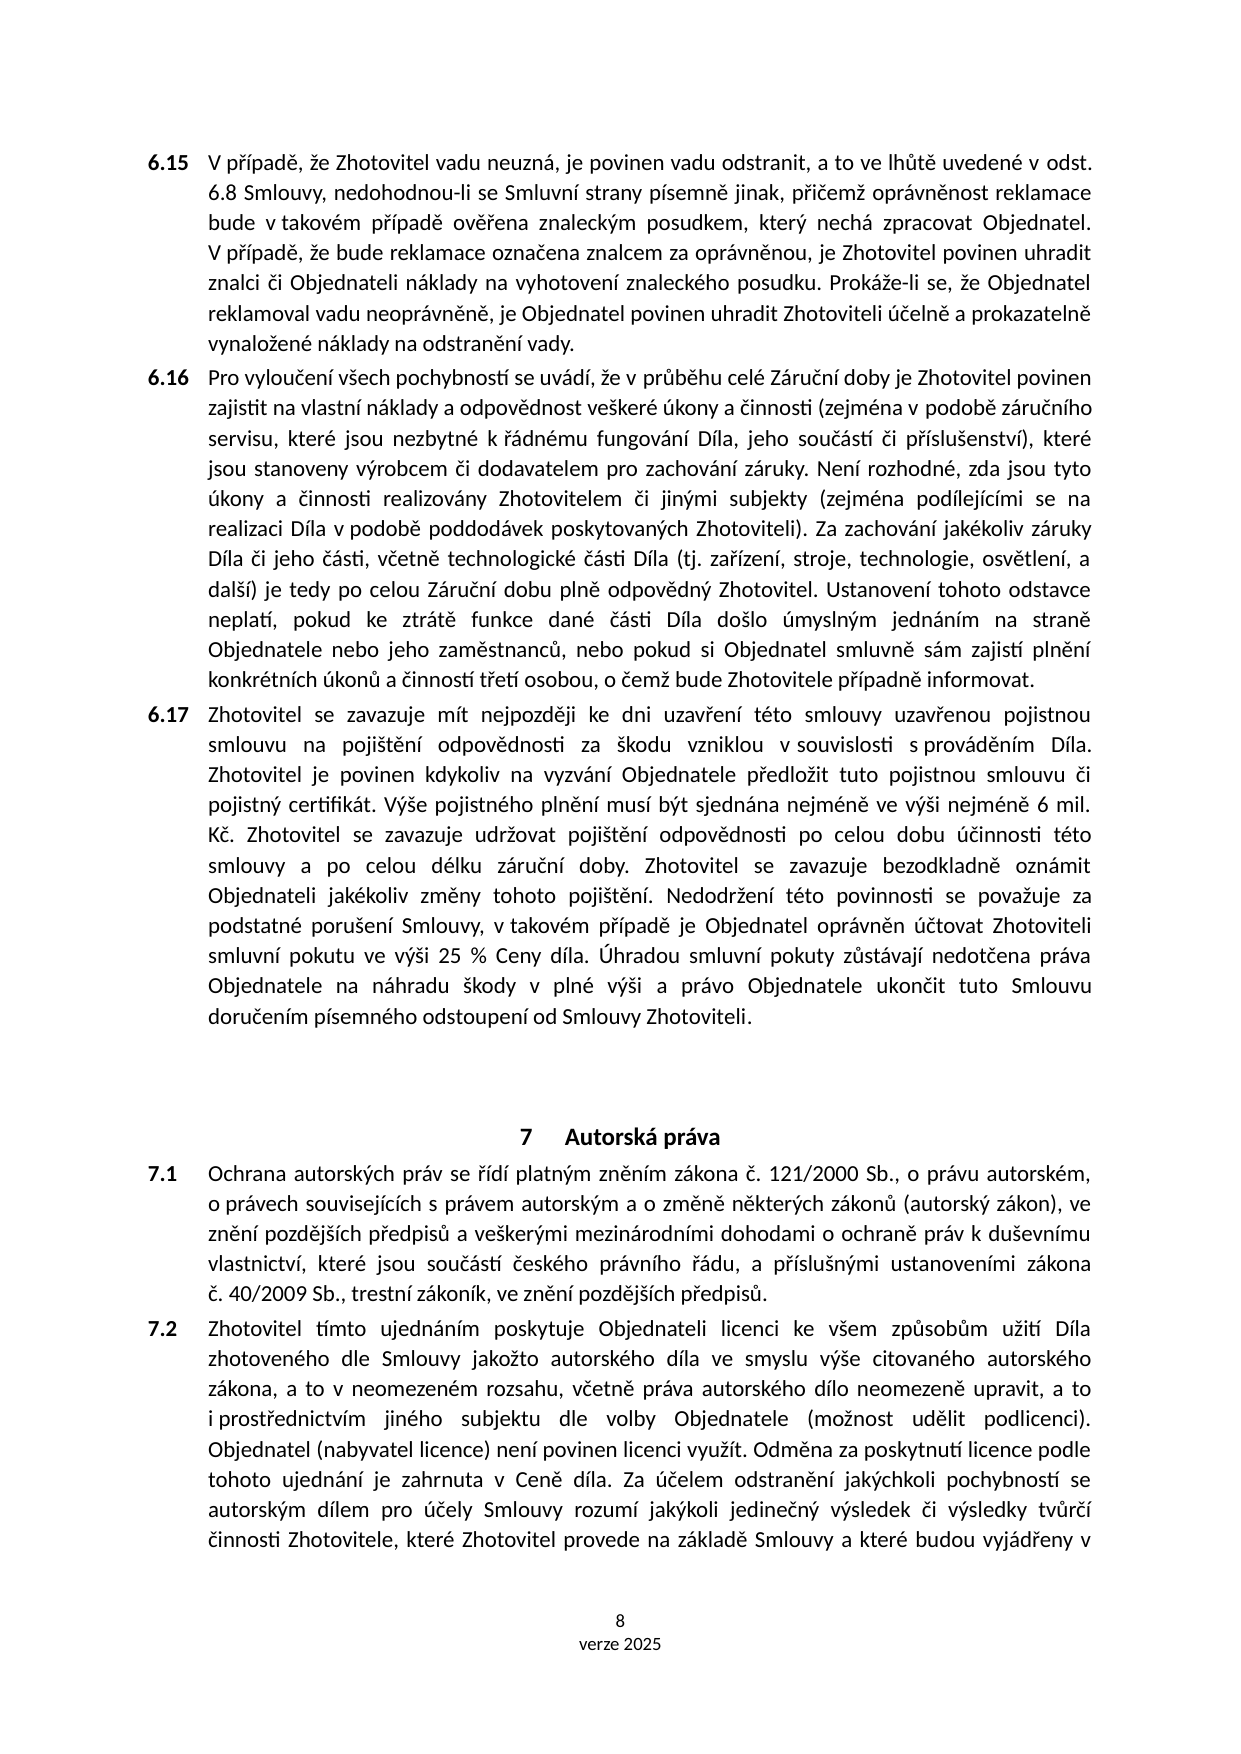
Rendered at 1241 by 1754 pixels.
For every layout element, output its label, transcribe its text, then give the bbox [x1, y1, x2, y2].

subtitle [148, 1314, 1093, 1553]
subtitle Ochrana autorských práv se řídí platným zněním zákona č. 121/2000 Sb., o právu autorském, o právech souvisejících s právem autorským a o změně některých zákonů (autorský zákon), ve znění pozdějších předpisů a veškerými mezinárodními dohodami o ochraně práv k duševnímu vlastnictví, které jsou součástí českého právního řádu, a příslušnými ustanoveními zákona č. 40/2009 Sb., trestní zákoník, ve znění pozdějších předpisů. [148, 1159, 1093, 1307]
subtitle Zhotovitel se zavazuje mít nejpozději ke dni uzavření této smlouvy uzavřenou pojistnou smlouvu na pojištění odpovědnosti za škodu vzniklou v souvislosti s prováděním Díla. Zhotovitel je povinen kdykoliv na vyzvání Objednatele předložit tuto pojistnou smlouvu či pojistný certifikát. Výše pojistného plnění musí být sjednána nejméně ve výši nejméně 6 mil. Kč. Zhotovitel se zavazuje udržovat pojištění odpovědnosti po celou dobu účinnosti této smlouvy a po celou délku záruční doby. Zhotovitel se zavazuje bezodkladně oznámit Objednateli jakékoliv změny tohoto pojištění. Nedodržení této povinnosti se považuje za podstatné porušení Smlouvy, v takovém případě je Objednatel oprávněn účtovat Zhotoviteli smluvní pokutu ve výši 25 % Ceny díla. Úhradou smluvní pokuty zůstávají nedotčena práva Objednatele na náhradu škody v plné výši a právo Objednatele ukončit tuto Smlouvu doručením písemného odstoupení od Smlouvy Zhotoviteli. [148, 700, 1093, 1030]
subtitle V případě, že Zhotovitel vadu neuzná, je povinen vadu odstranit, a to ve lhůtě uvedené v odst. 6.8 Smlouvy, nedohodnou-li se Smluvní strany písemně jinak, přičemž oprávněnost reklamace bude v takovém případě ověřena znaleckým posudkem, který nechá zpracovat Objednatel. V případě, že bude reklamace označena znalcem za oprávněnou, je Zhotovitel povinen uhradit znalci či Objednateli náklady na vyhotovení znaleckého posudku. Prokáže-li se, že Objednatel reklamoval vadu neoprávněně, je Objednatel povinen uhradit Zhotoviteli účelně a prokazatelně vynaložené náklady na odstranění vady. [148, 148, 1093, 357]
subtitle Autorská práva [148, 1122, 1093, 1152]
subtitle Pro vyloučení všech pochybností se uvádí, že v průběhu celé Záruční doby je Zhotovitel povinen zajistit na vlastní náklady a odpovědnost veškeré úkony a činnosti (zejména v podobě záručního servisu, které jsou nezbytné k řádnému fungování Díla, jeho součástí či příslušenství), které jsou stanoveny výrobcem či dodavatelem pro zachování záruky. Není rozhodné, zda jsou tyto úkony a činnosti realizovány Zhotovitelem či jinými subjekty (zejména podílejícími se na realizaci Díla v podobě poddodávek poskytovaných Zhotoviteli). Za zachování jakékoliv záruky Díla či jeho části, včetně technologické části Díla (tj. zařízení, stroje, technologie, osvětlení, a další) je tedy po celou Záruční dobu plně odpovědný Zhotovitel. Ustanovení tohoto odstavce neplatí, pokud ke ztrátě funkce dané části Díla došlo úmyslným jednáním na straně Objednatele nebo jeho zaměstnanců, nebo pokud si Objednatel smluvně sám zajistí plnění konkrétních úkonů a činností třetí osobou, o čemž bude Zhotovitele případně informovat. [148, 363, 1093, 693]
